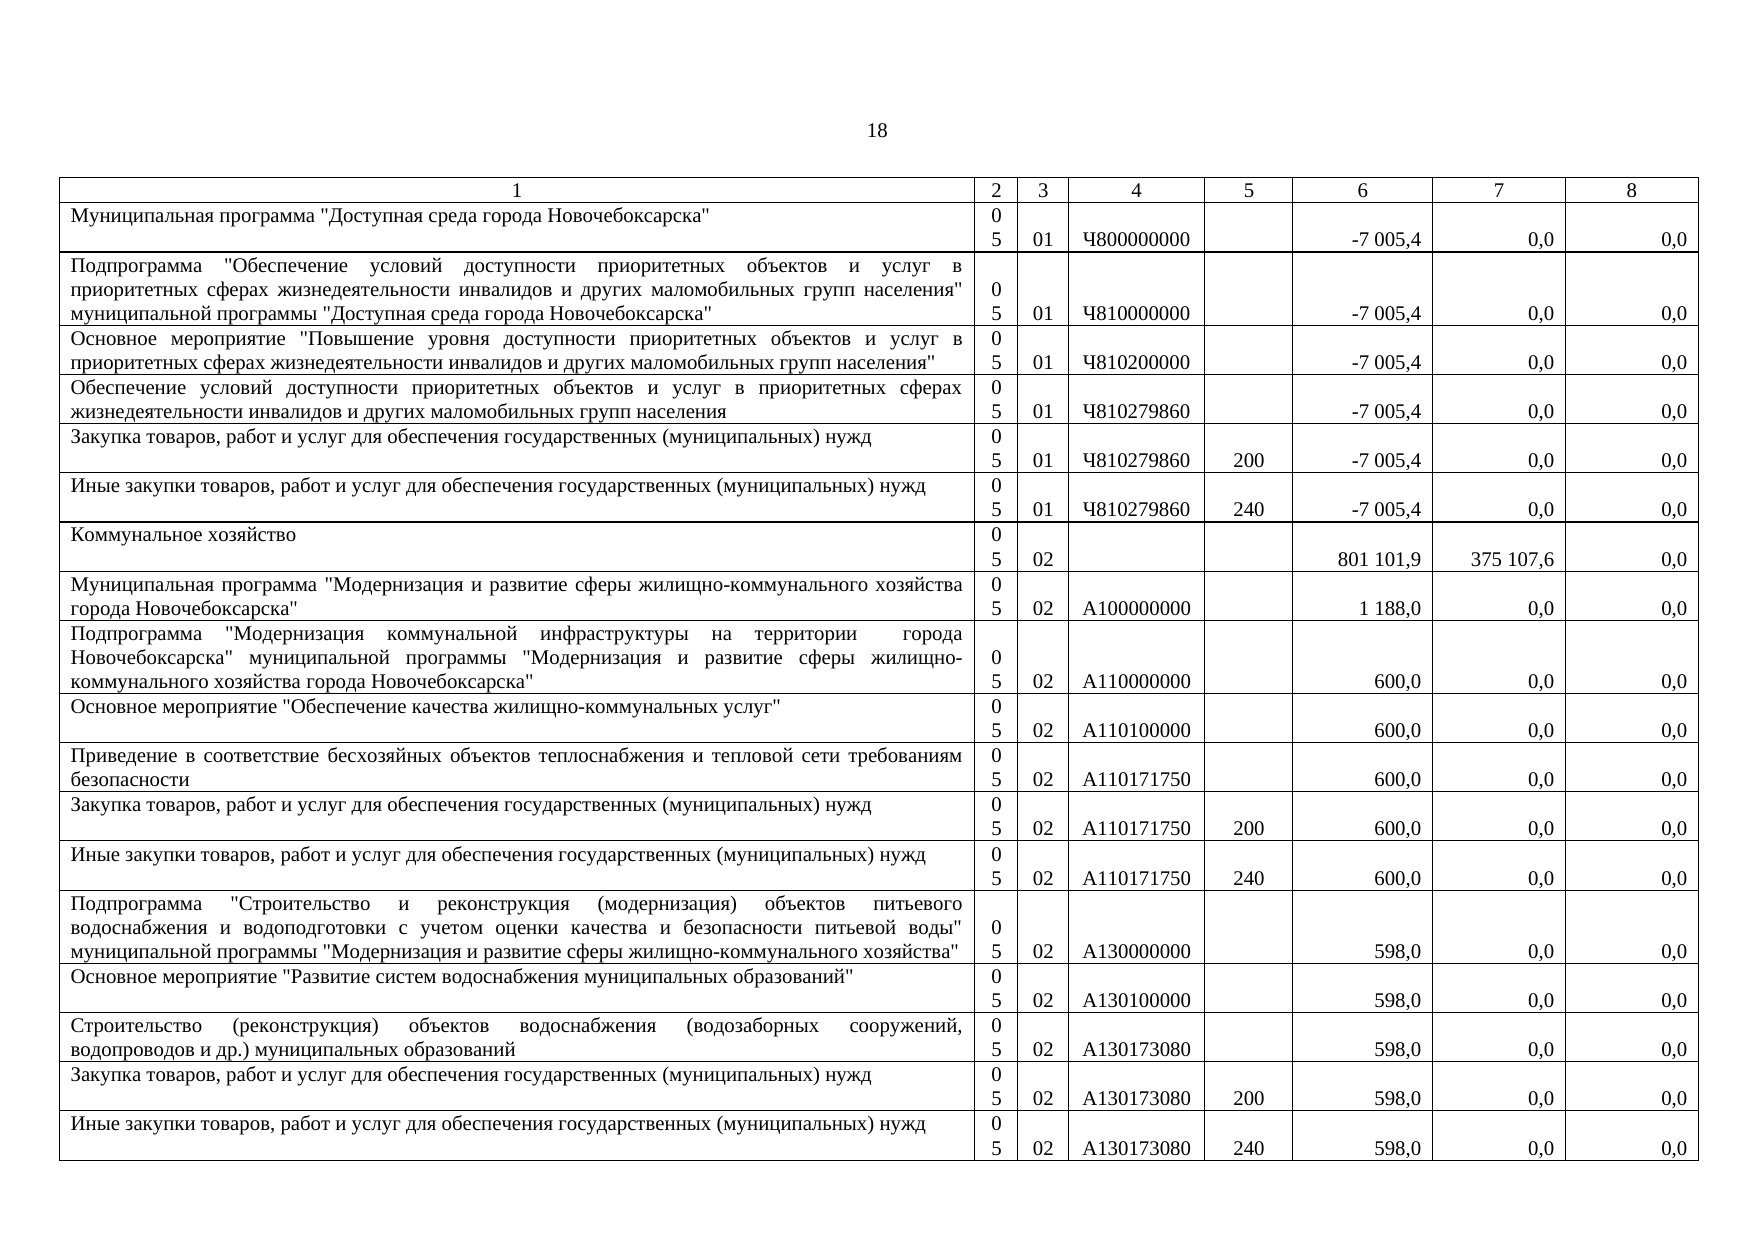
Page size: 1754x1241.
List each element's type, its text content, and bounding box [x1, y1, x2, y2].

table_cell Ч810000000 [1069, 253, 1204, 325]
table_cell 0,0 [1433, 891, 1565, 963]
table_cell -7 005,4 [1293, 203, 1432, 251]
table_cell 05 [975, 523, 1017, 571]
table_cell 01 [1018, 473, 1068, 521]
table_cell [1205, 203, 1292, 251]
table_cell Основное мероприятие "Повышение уровня доступности приоритетных объектов и услуг в приоритетных сферах жизнедеятельности инвалидов и других маломобильных групп населения" [60, 326, 974, 374]
table_cell 0,0 [1566, 424, 1698, 472]
table_header 7 [1433, 178, 1565, 202]
table_cell 02 [1018, 891, 1068, 963]
table_cell A130173080 [1069, 1062, 1204, 1110]
table_cell 598,0 [1293, 891, 1432, 963]
table_cell 05 [975, 326, 1017, 374]
table_cell 801 101,9 [1293, 523, 1432, 571]
table_cell 598,0 [1293, 1062, 1432, 1110]
table_cell 02 [1018, 1111, 1068, 1159]
table_cell 02 [1018, 621, 1068, 693]
table_cell A110100000 [1069, 694, 1204, 742]
table_cell 200 [1205, 1062, 1292, 1110]
table_cell 0,0 [1433, 694, 1565, 742]
table_cell 200 [1205, 424, 1292, 472]
table_cell [1205, 1013, 1292, 1061]
table_cell 05 [975, 1062, 1017, 1110]
table_cell Основное мероприятие "Развитие систем водоснабжения муниципальных образований" [60, 964, 974, 1012]
table_cell 0,0 [1433, 1013, 1565, 1061]
table_cell 05 [975, 203, 1017, 251]
table_cell 05 [975, 473, 1017, 521]
table_cell 1 188,0 [1293, 572, 1432, 620]
table_cell 05 [975, 1013, 1017, 1061]
table_cell 01 [1018, 375, 1068, 423]
table_cell 02 [1018, 1013, 1068, 1061]
table_header 8 [1566, 178, 1698, 202]
table_cell Ч810279860 [1069, 375, 1204, 423]
table_cell Ч810279860 [1069, 473, 1204, 521]
table_cell 0,0 [1566, 1013, 1698, 1061]
table_cell 02 [1018, 523, 1068, 571]
table_cell Коммунальное хозяйство [60, 523, 974, 571]
table_cell 02 [1018, 841, 1068, 889]
table_cell A130173080 [1069, 1111, 1204, 1159]
table_cell Ч810279860 [1069, 424, 1204, 472]
table_cell 05 [975, 253, 1017, 325]
table_cell 240 [1205, 473, 1292, 521]
table_cell 0,0 [1566, 572, 1698, 620]
table_cell [1205, 743, 1292, 791]
table_cell [1205, 891, 1292, 963]
table_cell 02 [1018, 792, 1068, 840]
table_cell Приведение в соответствие бесхозяйных объектов теплоснабжения и тепловой сети требованиям безопасности [60, 743, 974, 791]
table_cell Муниципальная программа "Модернизация и развитие сферы жилищно-коммунального хозяйства города Новочебоксарска" [60, 572, 974, 620]
table_cell A110171750 [1069, 841, 1204, 889]
table_cell 02 [1018, 743, 1068, 791]
table_cell Строительство (реконструкция) объектов водоснабжения (водозаборных сооружений, водопроводов и др.) муниципальных образований [60, 1013, 974, 1061]
table_cell 0,0 [1566, 1111, 1698, 1159]
table_cell [1205, 621, 1292, 693]
table_cell 598,0 [1293, 1111, 1432, 1159]
table_cell A130173080 [1069, 1013, 1204, 1061]
table_cell Муниципальная программа "Доступная среда города Новочебоксарска" [60, 203, 974, 251]
table_cell 01 [1018, 326, 1068, 374]
table_cell 02 [1018, 1062, 1068, 1110]
table_cell 0,0 [1566, 203, 1698, 251]
table_cell A110000000 [1069, 621, 1204, 693]
table_cell Обеспечение условий доступности приоритетных объектов и услуг в приоритетных сферах жизнедеятельности инвалидов и других маломобильных групп населения [60, 375, 974, 423]
table_cell 600,0 [1293, 841, 1432, 889]
table_cell 0,0 [1433, 572, 1565, 620]
table_cell [1205, 253, 1292, 325]
table_cell 0,0 [1433, 964, 1565, 1012]
table_header 2 [975, 178, 1017, 202]
table_cell 0,0 [1433, 792, 1565, 840]
table_cell [1205, 523, 1292, 571]
table_cell 598,0 [1293, 1013, 1432, 1061]
table_cell 05 [975, 743, 1017, 791]
table_cell 600,0 [1293, 792, 1432, 840]
table_cell Подпрограмма "Обеспечение условий доступности приоритетных объектов и услуг в приоритетных сферах жизнедеятельности инвалидов и других маломобильных групп населения" муниципальной программы "Доступная среда города Новочебоксарска" [60, 253, 974, 325]
table_cell 05 [975, 424, 1017, 472]
table_cell [1205, 572, 1292, 620]
table_cell 0,0 [1433, 326, 1565, 374]
table_cell 0,0 [1566, 326, 1698, 374]
table_cell 0,0 [1566, 1062, 1698, 1110]
table_cell 0,0 [1566, 523, 1698, 571]
table_cell 05 [975, 572, 1017, 620]
table_cell 240 [1205, 841, 1292, 889]
table_cell -7 005,4 [1293, 473, 1432, 521]
table_cell 05 [975, 694, 1017, 742]
table_cell 600,0 [1293, 694, 1432, 742]
table_cell 02 [1018, 694, 1068, 742]
table_cell -7 005,4 [1293, 424, 1432, 472]
table_cell 0,0 [1433, 621, 1565, 693]
table_cell 0,0 [1433, 841, 1565, 889]
table_cell 600,0 [1293, 743, 1432, 791]
table_cell 0,0 [1566, 891, 1698, 963]
table_cell 0,0 [1566, 964, 1698, 1012]
table_cell Закупка товаров, работ и услуг для обеспечения государственных (муниципальных) нужд [60, 424, 974, 472]
table_cell -7 005,4 [1293, 375, 1432, 423]
table_cell 0,0 [1566, 792, 1698, 840]
table_cell 0,0 [1566, 621, 1698, 693]
table_cell 0,0 [1433, 1111, 1565, 1159]
table_cell 600,0 [1293, 621, 1432, 693]
table_cell 0,0 [1433, 253, 1565, 325]
table_cell 01 [1018, 424, 1068, 472]
table_cell Подпрограмма "Модернизация коммунальной инфраструктуры на территории города Новочебоксарска" муниципальной программы "Модернизация и развитие сферы жилищно-коммунального хозяйства города Новочебоксарска" [60, 621, 974, 693]
table_cell 0,0 [1433, 203, 1565, 251]
table_header 5 [1205, 178, 1292, 202]
table_cell -7 005,4 [1293, 253, 1432, 325]
table_cell 0,0 [1433, 424, 1565, 472]
table_cell 598,0 [1293, 964, 1432, 1012]
table_cell 05 [975, 891, 1017, 963]
table_cell 05 [975, 792, 1017, 840]
table_cell 200 [1205, 792, 1292, 840]
table_cell 0,0 [1566, 253, 1698, 325]
table_cell 05 [975, 841, 1017, 889]
table_cell 0,0 [1433, 375, 1565, 423]
table_cell -7 005,4 [1293, 326, 1432, 374]
table_cell 0,0 [1433, 473, 1565, 521]
table_cell 02 [1018, 964, 1068, 1012]
table_cell [1205, 326, 1292, 374]
table_cell Ч800000000 [1069, 203, 1204, 251]
table_cell 0,0 [1566, 743, 1698, 791]
table_cell A130100000 [1069, 964, 1204, 1012]
table_cell A110171750 [1069, 792, 1204, 840]
table_cell 0,0 [1566, 841, 1698, 889]
table_cell 0,0 [1433, 1062, 1565, 1110]
table_header 3 [1018, 178, 1068, 202]
table_cell [1205, 375, 1292, 423]
table_cell [1205, 694, 1292, 742]
table_cell A100000000 [1069, 572, 1204, 620]
table_cell 240 [1205, 1111, 1292, 1159]
table_cell [1069, 523, 1204, 571]
table_cell 0,0 [1566, 473, 1698, 521]
table_cell 05 [975, 375, 1017, 423]
table_header 1 [60, 178, 974, 202]
table_cell 0,0 [1566, 375, 1698, 423]
table_header 6 [1293, 178, 1432, 202]
table_cell 0,0 [1566, 694, 1698, 742]
table_cell Иные закупки товаров, работ и услуг для обеспечения государственных (муниципальных) нужд [60, 1111, 974, 1159]
table_cell 05 [975, 621, 1017, 693]
table_cell 02 [1018, 572, 1068, 620]
table_cell Закупка товаров, работ и услуг для обеспечения государственных (муниципальных) нужд [60, 1062, 974, 1110]
table_cell Ч810200000 [1069, 326, 1204, 374]
table_cell Иные закупки товаров, работ и услуг для обеспечения государственных (муниципальных) нужд [60, 841, 974, 889]
table_cell 01 [1018, 253, 1068, 325]
table_cell A130000000 [1069, 891, 1204, 963]
table_cell 0,0 [1433, 743, 1565, 791]
table_cell Основное мероприятие "Обеспечение качества жилищно-коммунальных услуг" [60, 694, 974, 742]
table_cell Подпрограмма "Строительство и реконструкция (модернизация) объектов питьевого водоснабжения и водоподготовки с учетом оценки качества и безопасности питьевой воды" муниципальной программы "Модернизация и развитие сферы жилищно-коммунального хозяйства" [60, 891, 974, 963]
table_cell Иные закупки товаров, работ и услуг для обеспечения государственных (муниципальных) нужд [60, 473, 974, 521]
table_cell Закупка товаров, работ и услуг для обеспечения государственных (муниципальных) нужд [60, 792, 974, 840]
table_cell 05 [975, 964, 1017, 1012]
table_cell 05 [975, 1111, 1017, 1159]
table_cell A110171750 [1069, 743, 1204, 791]
table_cell 375 107,6 [1433, 523, 1565, 571]
table_header 4 [1069, 178, 1204, 202]
table_cell [1205, 964, 1292, 1012]
table_cell 01 [1018, 203, 1068, 251]
